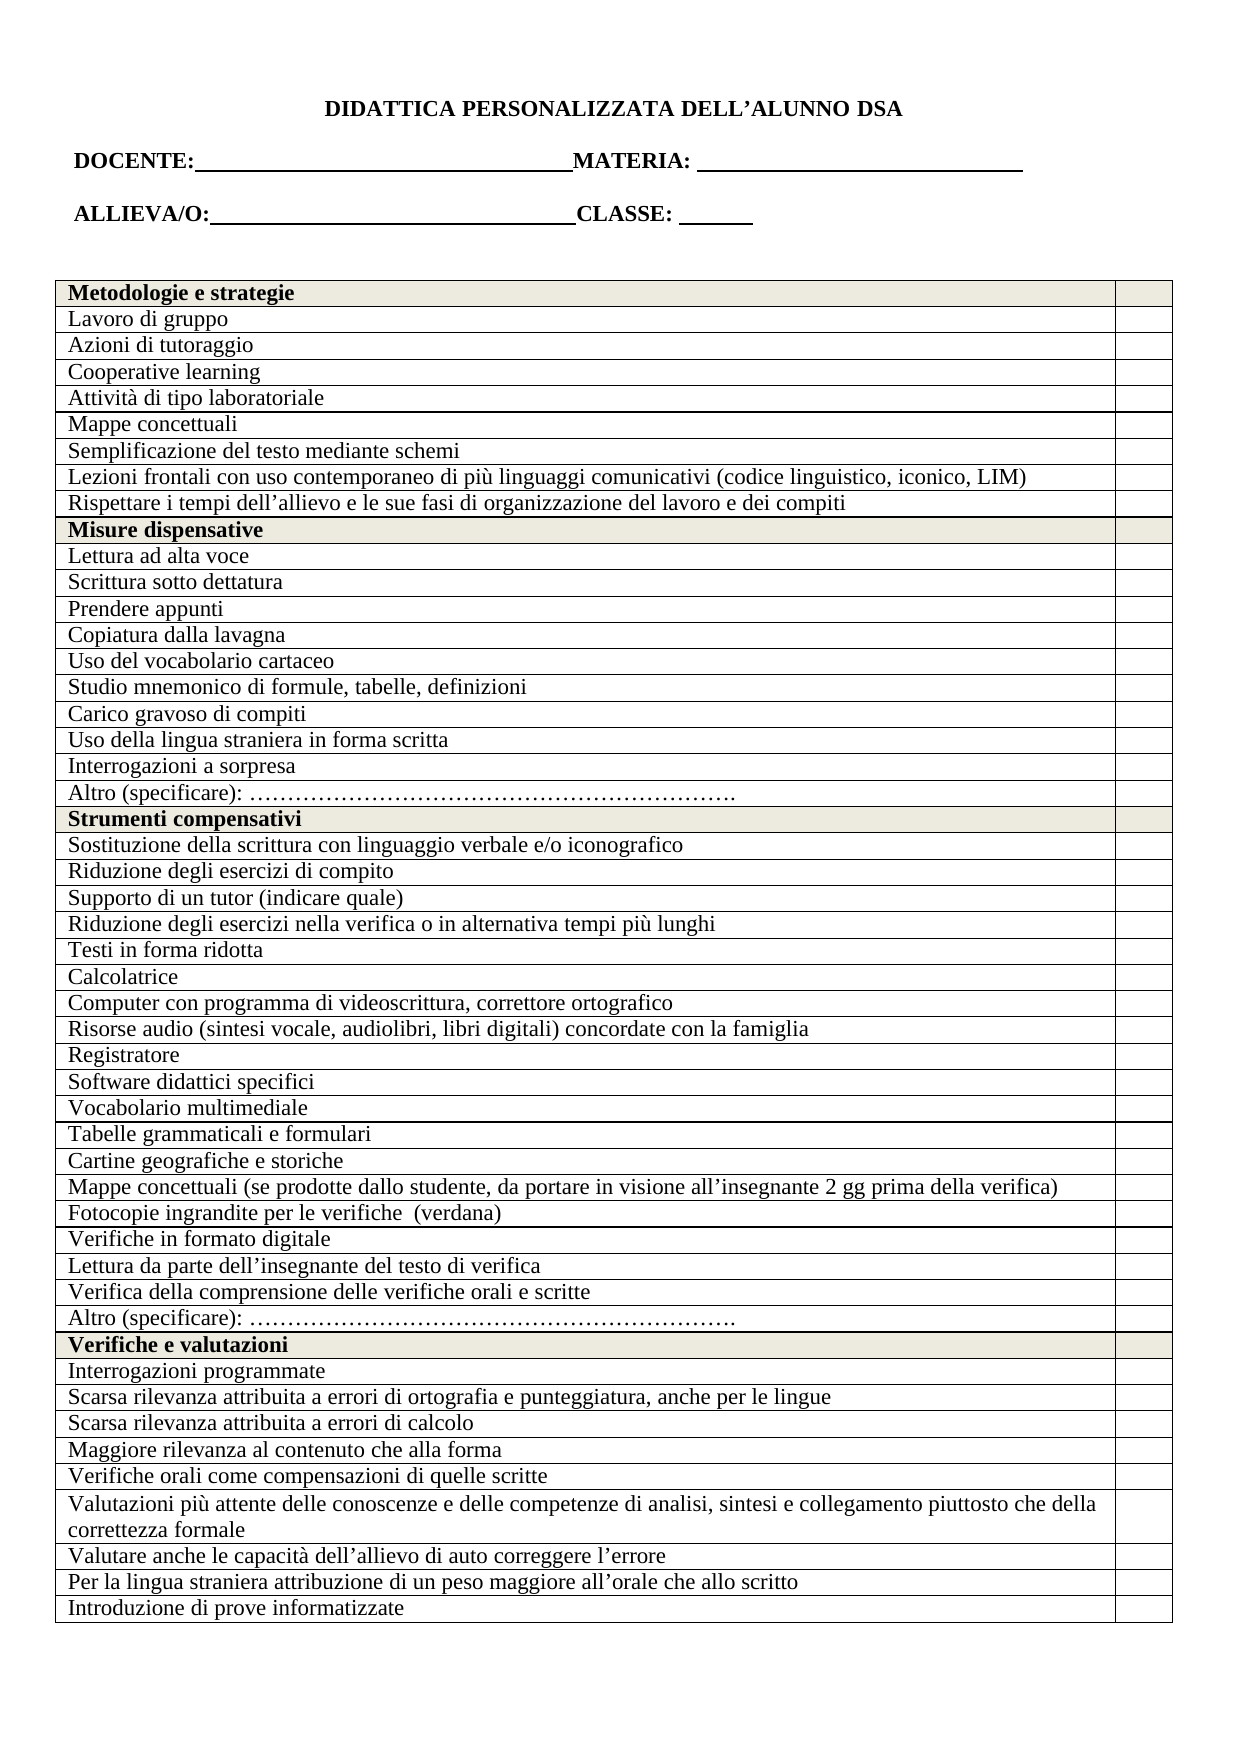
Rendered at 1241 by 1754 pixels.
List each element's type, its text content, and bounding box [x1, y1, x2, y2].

table_cell Riduzione degli esercizi nella verifica o in alternativa tempi più lunghi [56, 912, 1115, 937]
table_cell [1116, 1070, 1172, 1095]
table_cell [1116, 1333, 1172, 1358]
table_cell Lezioni frontali con uso contemporaneo di più linguaggi comunicativi (codice linguistico, iconico, LIM) [56, 465, 1115, 490]
table_cell [1116, 439, 1172, 464]
table_cell Cartine geografiche e storiche [56, 1149, 1115, 1174]
table_cell [1116, 833, 1172, 858]
table_cell Scarsa rilevanza attribuita a errori di ortografia e punteggiatura, anche per le lingue [56, 1385, 1115, 1410]
table_cell Altro (specificare): ………………………………………………………. [56, 781, 1115, 806]
table_cell Rispettare i tempi dell’allievo e le sue fasi di organizzazione del lavoro e dei compiti [56, 491, 1115, 516]
table_cell [1116, 1464, 1172, 1489]
table_cell Lavoro di gruppo [56, 307, 1115, 332]
text DIDATTICA PERSONALIZZATA DELL’ALUNNO DSA DOCENTE: MATERIA: [74, 95, 1023, 174]
table_cell Copiatura dalla lavagna [56, 623, 1115, 648]
table_cell [1116, 1359, 1172, 1384]
table_cell [1116, 939, 1172, 963]
table_cell [1116, 1490, 1172, 1543]
table_cell [1116, 1201, 1172, 1226]
table_cell Testi in forma ridotta [56, 939, 1115, 963]
table_cell [1116, 1149, 1172, 1174]
table_cell [1116, 1096, 1172, 1121]
table_cell Riduzione degli esercizi di compito [56, 860, 1115, 884]
table_cell [1116, 360, 1172, 385]
table_cell Introduzione di prove informatizzate [56, 1596, 1115, 1622]
table_cell Calcolatrice [56, 965, 1115, 990]
table_cell [1116, 465, 1172, 490]
table_cell Uso del vocabolario cartaceo [56, 649, 1115, 674]
table_cell Valutazioni più attente delle conoscenze e delle competenze di analisi, sintesi e collegamento piuttosto che della correttezza formale [56, 1490, 1115, 1543]
table_cell Carico gravoso di compiti [56, 702, 1115, 727]
table_cell [1116, 675, 1172, 701]
table_cell Vocabolario multimediale [56, 1096, 1115, 1121]
table_header [1116, 281, 1172, 306]
table_cell Lettura ad alta voce [56, 544, 1115, 569]
table_cell Computer con programma di videoscrittura, correttore ortografico [56, 991, 1115, 1016]
table_cell [1116, 1411, 1172, 1437]
table_cell [1116, 1280, 1172, 1305]
table_cell [1116, 544, 1172, 569]
table_cell [1116, 965, 1172, 990]
table_cell [1116, 518, 1172, 543]
table_cell Attività di tipo laboratoriale [56, 386, 1115, 411]
table_cell [1116, 1228, 1172, 1252]
table_cell [1116, 754, 1172, 779]
table_cell Strumenti compensativi [56, 807, 1115, 832]
table_cell Registratore [56, 1044, 1115, 1069]
table_cell [1116, 649, 1172, 674]
table_cell Verifiche e valutazioni [56, 1333, 1115, 1358]
table_cell [1116, 1254, 1172, 1279]
table_cell [1116, 1123, 1172, 1147]
table_cell [1116, 1306, 1172, 1331]
table_cell Scarsa rilevanza attribuita a errori di calcolo [56, 1411, 1115, 1437]
table_cell Semplificazione del testo mediante schemi [56, 439, 1115, 464]
table_cell [1116, 1544, 1172, 1569]
text ALLIEVA/O: CLASSE: [74, 200, 1211, 227]
table_cell Uso della lingua straniera in forma scritta [56, 728, 1115, 753]
table_cell Mappe concettuali [56, 413, 1115, 438]
table_cell Tabelle grammaticali e formulari [56, 1123, 1115, 1147]
table_cell Per la lingua straniera attribuzione di un peso maggiore all’orale che allo scritto [56, 1570, 1115, 1595]
table_cell [1116, 570, 1172, 596]
table_cell Interrogazioni a sorpresa [56, 754, 1115, 779]
table_cell Fotocopie ingrandite per le verifiche (verdana) [56, 1201, 1115, 1226]
table_cell Verifica della comprensione delle verifiche orali e scritte [56, 1280, 1115, 1305]
table_cell [1116, 413, 1172, 438]
table_cell Azioni di tutoraggio [56, 333, 1115, 359]
table_cell [1116, 728, 1172, 753]
table_cell Studio mnemonico di formule, tabelle, definizioni [56, 675, 1115, 701]
table_cell Maggiore rilevanza al contenuto che alla forma [56, 1438, 1115, 1463]
table_cell Prendere appunti [56, 597, 1115, 622]
table_cell [1116, 807, 1172, 832]
table_cell Supporto di un tutor (indicare quale) [56, 886, 1115, 911]
table_cell [1116, 886, 1172, 911]
table_cell [1116, 597, 1172, 622]
table_cell Mappe concettuali (se prodotte dallo studente, da portare in visione all’insegnante 2 gg prima della verifica) [56, 1175, 1115, 1200]
table_cell [1116, 491, 1172, 516]
table_cell [1116, 333, 1172, 359]
table_cell [1116, 623, 1172, 648]
table_cell [1116, 1044, 1172, 1069]
table_cell [1116, 1596, 1172, 1622]
table_cell [1116, 912, 1172, 937]
table_cell Misure dispensative [56, 518, 1115, 543]
table_cell Interrogazioni programmate [56, 1359, 1115, 1384]
table_cell [1116, 1017, 1172, 1042]
table_cell Sostituzione della scrittura con linguaggio verbale e/o iconografico [56, 833, 1115, 858]
table_cell [1116, 307, 1172, 332]
table_cell Verifiche in formato digitale [56, 1228, 1115, 1252]
table_cell [1116, 386, 1172, 411]
table_cell [1116, 702, 1172, 727]
table_header Metodologie e strategie [56, 281, 1115, 306]
table_cell Software didattici specifici [56, 1070, 1115, 1095]
table_cell [1116, 1175, 1172, 1200]
table_cell [1116, 781, 1172, 806]
table_cell [1116, 1438, 1172, 1463]
table_cell Verifiche orali come compensazioni di quelle scritte [56, 1464, 1115, 1489]
table_cell Altro (specificare): ………………………………………………………. [56, 1306, 1115, 1331]
table_cell Scrittura sotto dettatura [56, 570, 1115, 596]
table_cell [1116, 1385, 1172, 1410]
table_cell [1116, 1570, 1172, 1595]
table_cell Cooperative learning [56, 360, 1115, 385]
table_cell [1116, 991, 1172, 1016]
table_cell Risorse audio (sintesi vocale, audiolibri, libri digitali) concordate con la famiglia [56, 1017, 1115, 1042]
table_cell Lettura da parte dell’insegnante del testo di verifica [56, 1254, 1115, 1279]
table_cell [1116, 860, 1172, 884]
table_cell Valutare anche le capacità dell’allievo di auto correggere l’errore [56, 1544, 1115, 1569]
